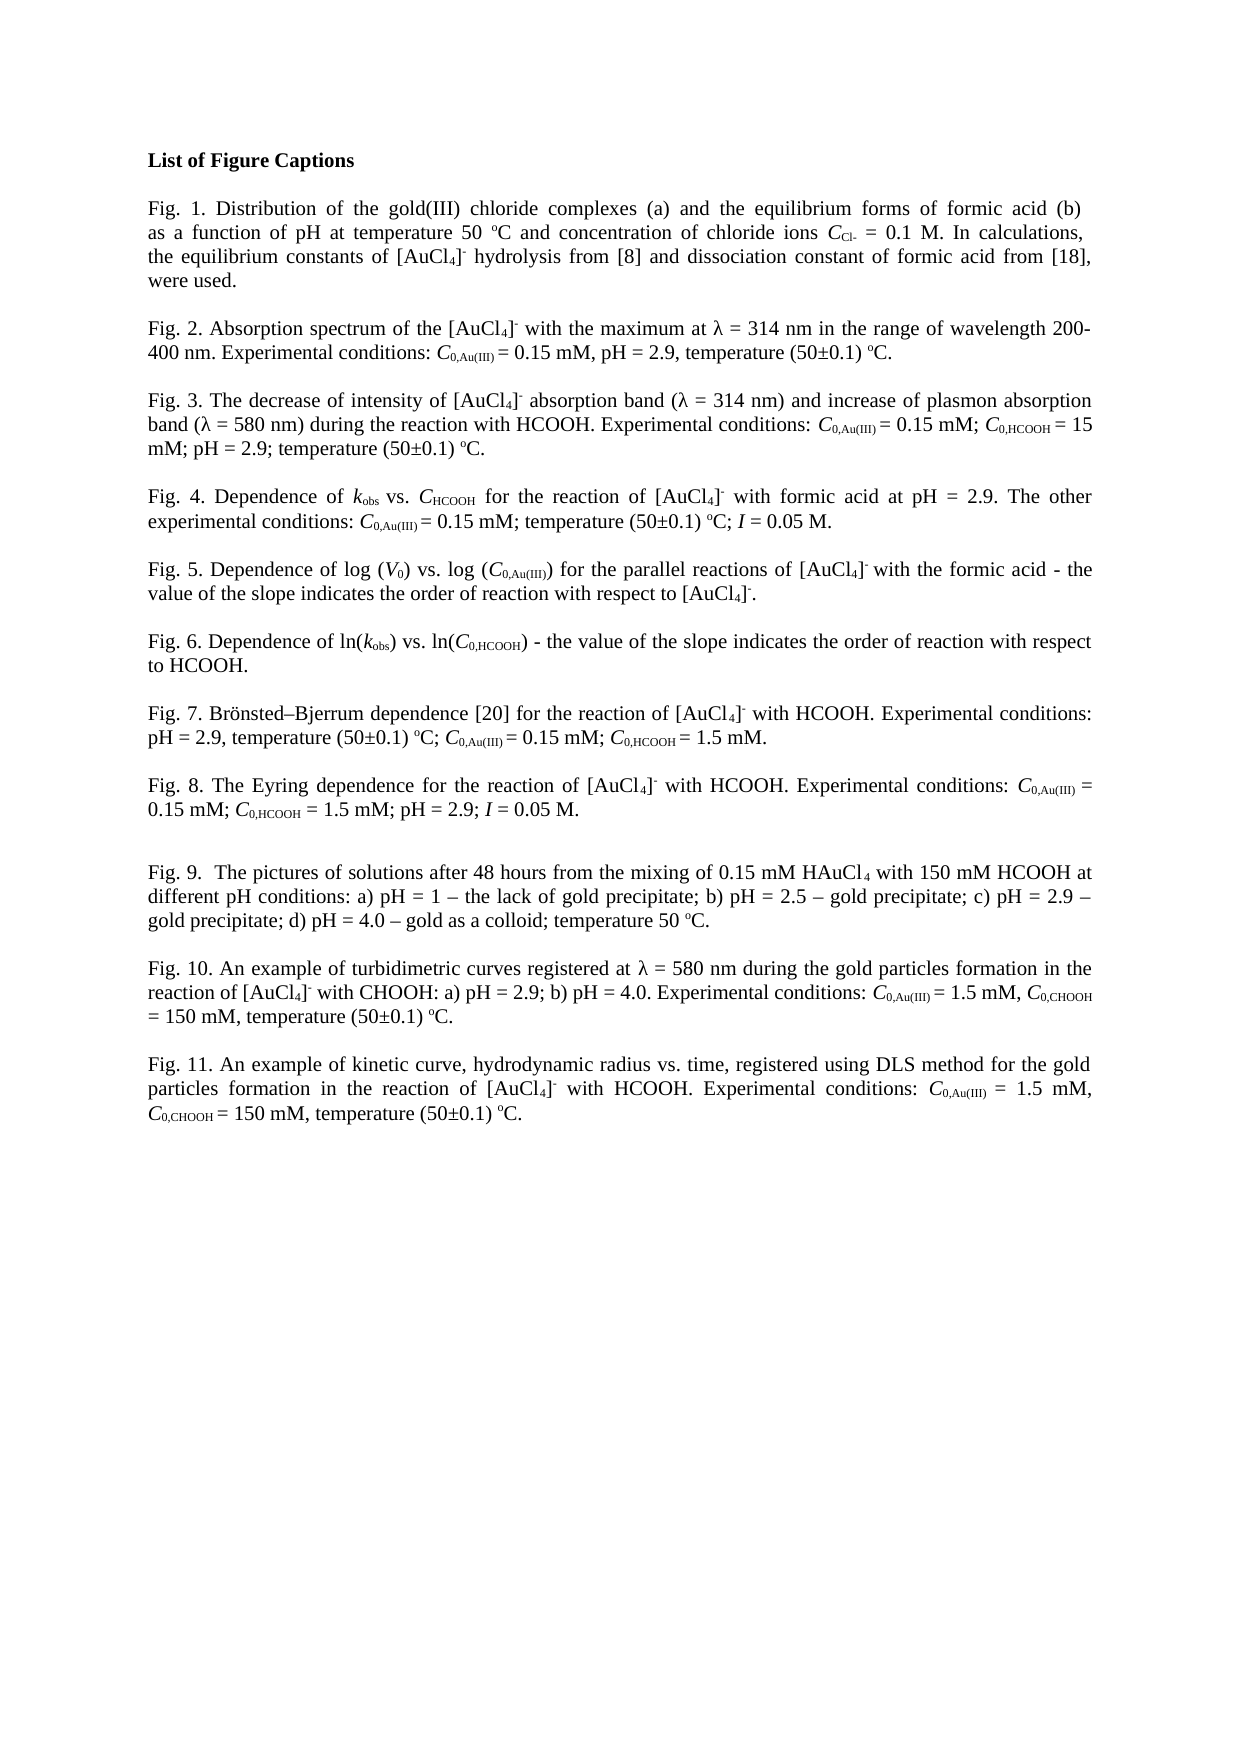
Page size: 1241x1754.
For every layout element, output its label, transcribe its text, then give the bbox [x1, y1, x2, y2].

text Fig. 3. The decrease of intensity of [AuCl4]- absorption band (λ = 314 nm) and increase of plasmon absorption band (λ = 580 nm) during the reaction with HCOOH. Experimental conditions: C0,Au(III) = 0.15 mM; C0,HCOOH = 15 mM; pH = 2.9; temperature (50±0.1) oC. [148, 388, 1093, 460]
text Fig. 11. An example of kinetic curve, hydrodynamic radius vs. time, registered using DLS method for the gold particles formation in the reaction of [AuCl4]- with HCOOH. Experimental conditions: C0,Au(III) = 1.5 mM, C0,CHOOH = 150 mM, temperature (50±0.1) oC. [148, 1052, 1093, 1124]
text Fig. 2. Absorption spectrum of the [AuCl4]- with the maximum at λ = 314 nm in the range of wavelength 200-400 nm. Experimental conditions: C0,Au(III) = 0.15 mM, pH = 2.9, temperature (50±0.1) oC. [148, 316, 1093, 364]
text List of Figure Captions [148, 148, 1093, 172]
text Fig. 4. Dependence of kobs vs. CHCOOH for the reaction of [AuCl4]- with formic acid at pH = 2.9. The other experimental conditions: C0,Au(III) = 0.15 mM; temperature (50±0.1) oC; I = 0.05 M. [148, 484, 1093, 533]
text Fig. 9. The pictures of solutions after 48 hours from the mixing of 0.15 mM HAuCl4 with 150 mM HCOOH at different pH conditions: a) pH = 1 – the lack of gold precipitate; b) pH = 2.5 – gold precipitate; c) pH = 2.9 – gold precipitate; d) pH = 4.0 – gold as a colloid; temperature 50 oC. [148, 860, 1093, 932]
text Fig. 8. The Eyring dependence for the reaction of [AuCl4]- with HCOOH. Experimental conditions: C0,Au(III) = 0.15 mM; C0,HCOOH = 1.5 mM; pH = 2.9; I = 0.05 M. [148, 773, 1093, 836]
text Fig. 5. Dependence of log (V0) vs. log (C0,Au(III)) for the parallel reactions of [AuCl4]- with the formic acid - the value of the slope indicates the order of reaction with respect to [AuCl4]-. [148, 557, 1093, 605]
text Fig. 6. Dependence of ln(kobs) vs. ln(C0,HCOOH) - the value of the slope indicates the order of reaction with respect to HCOOH. [148, 629, 1093, 677]
text Fig. 1. Distribution of the gold(III) chloride complexes (a) and the equilibrium forms of formic acid (b) as a function of pH at temperature 50 oC and concentration of chloride ions CCl- = 0.1 M. In calculations, the equilibrium constants of [AuCl4]- hydrolysis from [8] and dissociation constant of formic acid from [18], were used. [148, 196, 1093, 292]
text Fig. 7. Brönsted–Bjerrum dependence [20] for the reaction of [AuCl4]- with HCOOH. Experimental conditions: pH = 2.9, temperature (50±0.1) oC; C0,Au(III) = 0.15 mM; C0,HCOOH = 1.5 mM. [148, 701, 1093, 749]
text Fig. 10. An example of turbidimetric curves registered at λ = 580 nm during the gold particles formation in the reaction of [AuCl4]- with CHOOH: a) pH = 2.9; b) pH = 4.0. Experimental conditions: C0,Au(III) = 1.5 mM, C0,CHOOH = 150 mM, temperature (50±0.1) oC. [148, 956, 1093, 1028]
